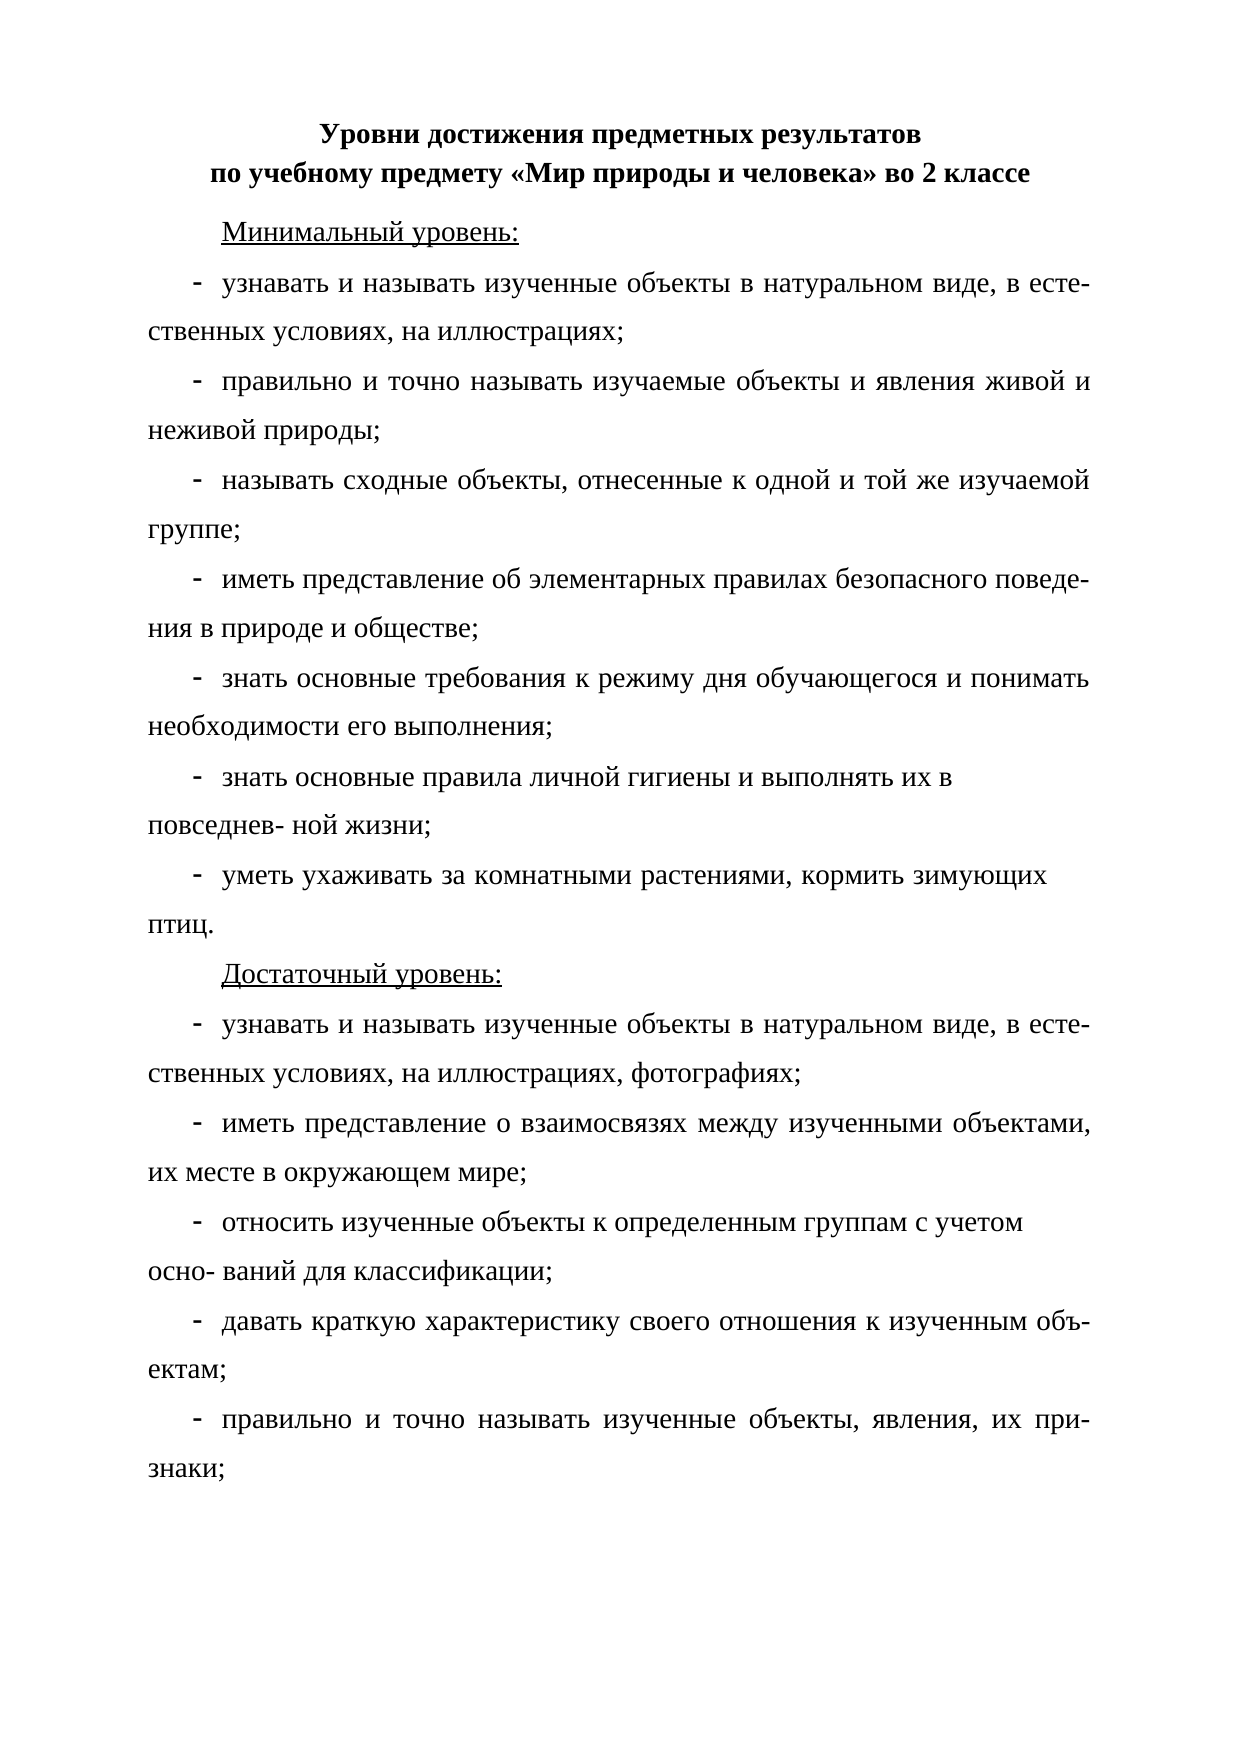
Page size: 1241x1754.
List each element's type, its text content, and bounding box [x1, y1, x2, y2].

list узнавать и называть изученные объекты в натуральном виде, в есте- ственных условиях, на иллюстрациях; [148, 265, 1092, 347]
text Минимальный уровень: [221, 214, 1105, 248]
list давать краткую характеристику своего отношения к изученным объ- ектам; [148, 1303, 1092, 1385]
list знать основные требования к режиму дня обучающегося и понимать необходимости его выполнения; [148, 660, 1092, 742]
list правильно и точно называть изученные объекты, явления, их при- знаки; [148, 1402, 1092, 1484]
list иметь представление о взаимосвязях между изученными объектами, их месте в окружающем мире; [148, 1105, 1093, 1188]
text по учебному предмету «Мир природы и человека» во 2 классе [184, 155, 1056, 189]
list знать основные правила личной гигиены и выполнять их в повседнев- ной жизни; [148, 759, 1093, 841]
list относить изученные объекты к определенным группам с учетом осно- ваний для классификации; [148, 1204, 1093, 1286]
list уметь ухаживать за комнатными растениями, кормить зимующих птиц. [148, 857, 1092, 939]
list иметь представление об элементарных правилах безопасного поведе- ния в природе и обществе; [148, 561, 1092, 643]
list называть сходные объекты, отнесенные к одной и той же изучаемой группе; [148, 462, 1092, 544]
list узнавать и называть изученные объекты в натуральном виде, в есте- ственных условиях, на иллюстрациях, фотографиях; [148, 1006, 1092, 1089]
text Достаточный уровень: [221, 956, 1105, 989]
text Уровни достижения предметных результатов [184, 116, 1056, 149]
list правильно и точно называть изучаемые объекты и явления живой и неживой природы; [148, 363, 1092, 446]
